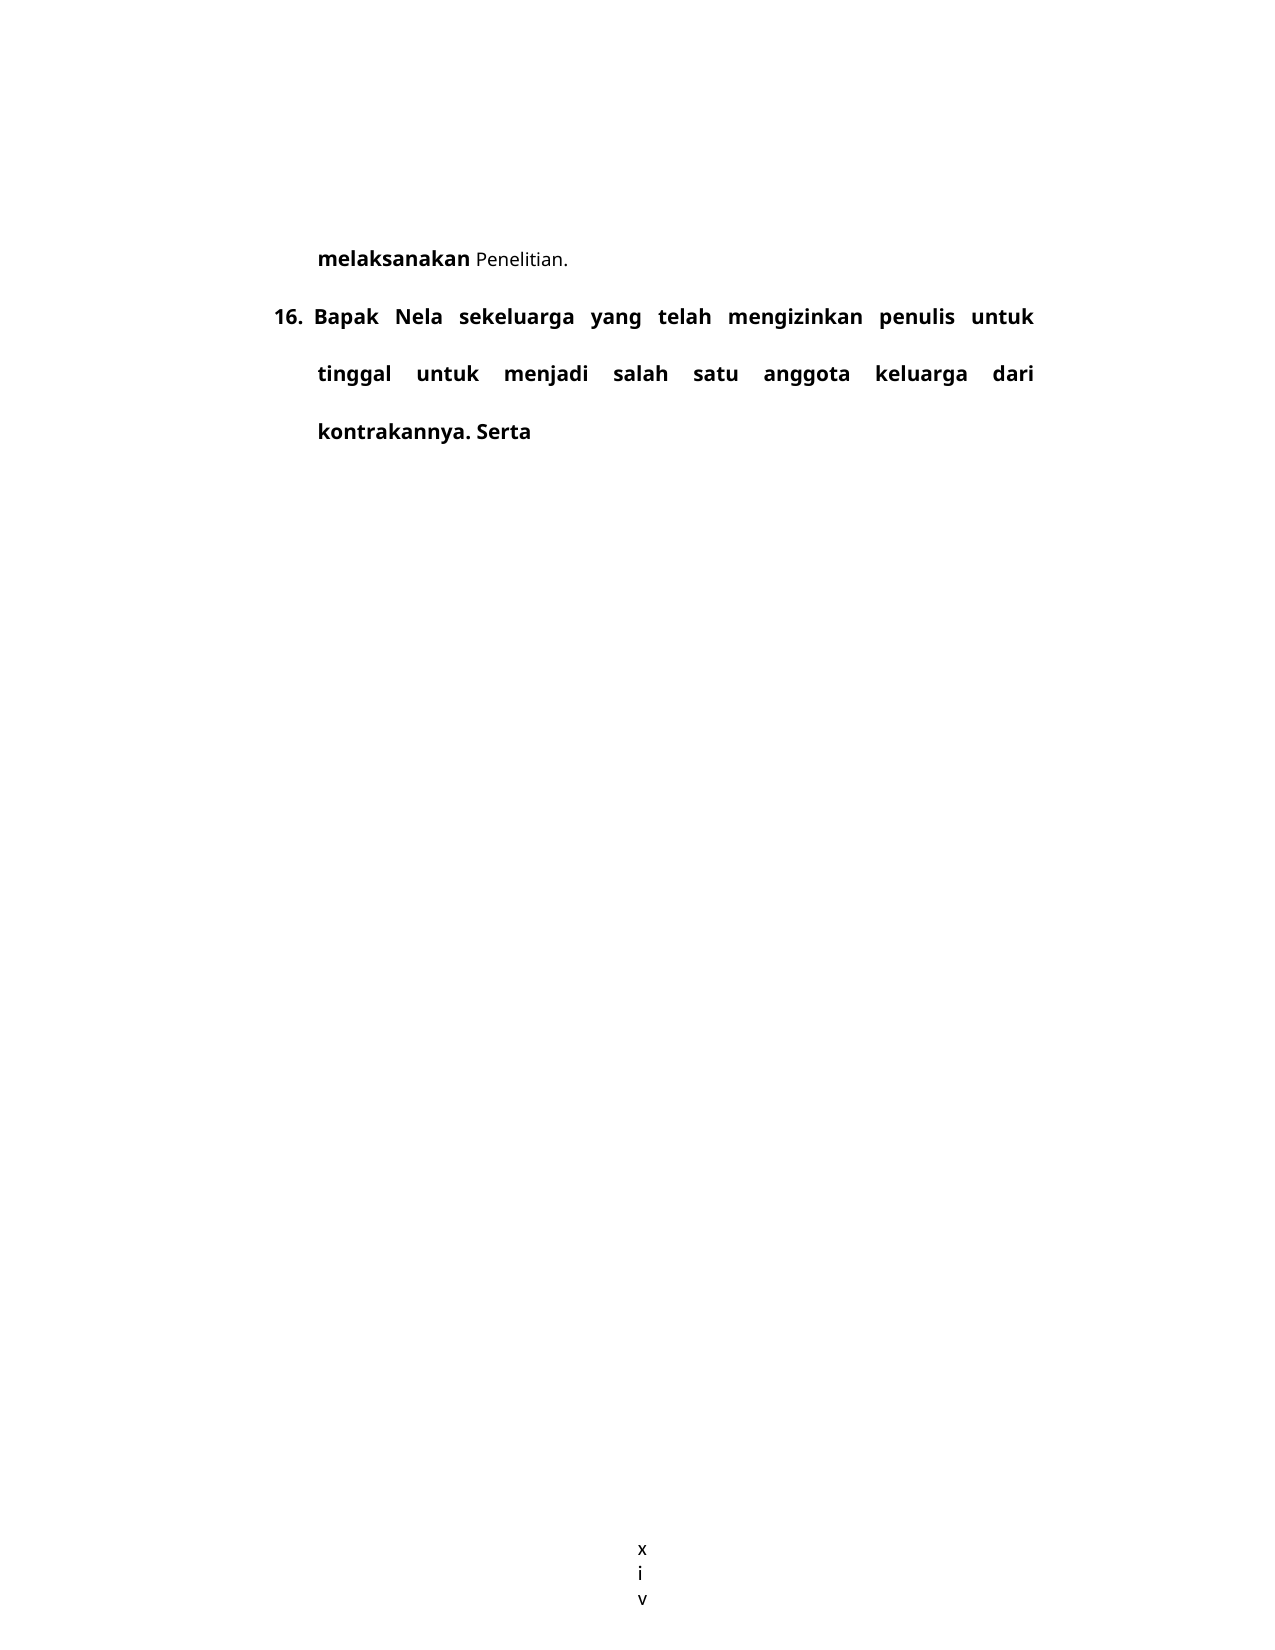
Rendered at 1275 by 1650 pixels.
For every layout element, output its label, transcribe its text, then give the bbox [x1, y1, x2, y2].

list Bapak Nela sekeluarga yang telah mengizinkan penulis untuk tinggal untuk menjadi salah satu anggota keluarga dari kontrakannya. Serta [273, 278, 1035, 451]
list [273, 220, 1035, 278]
